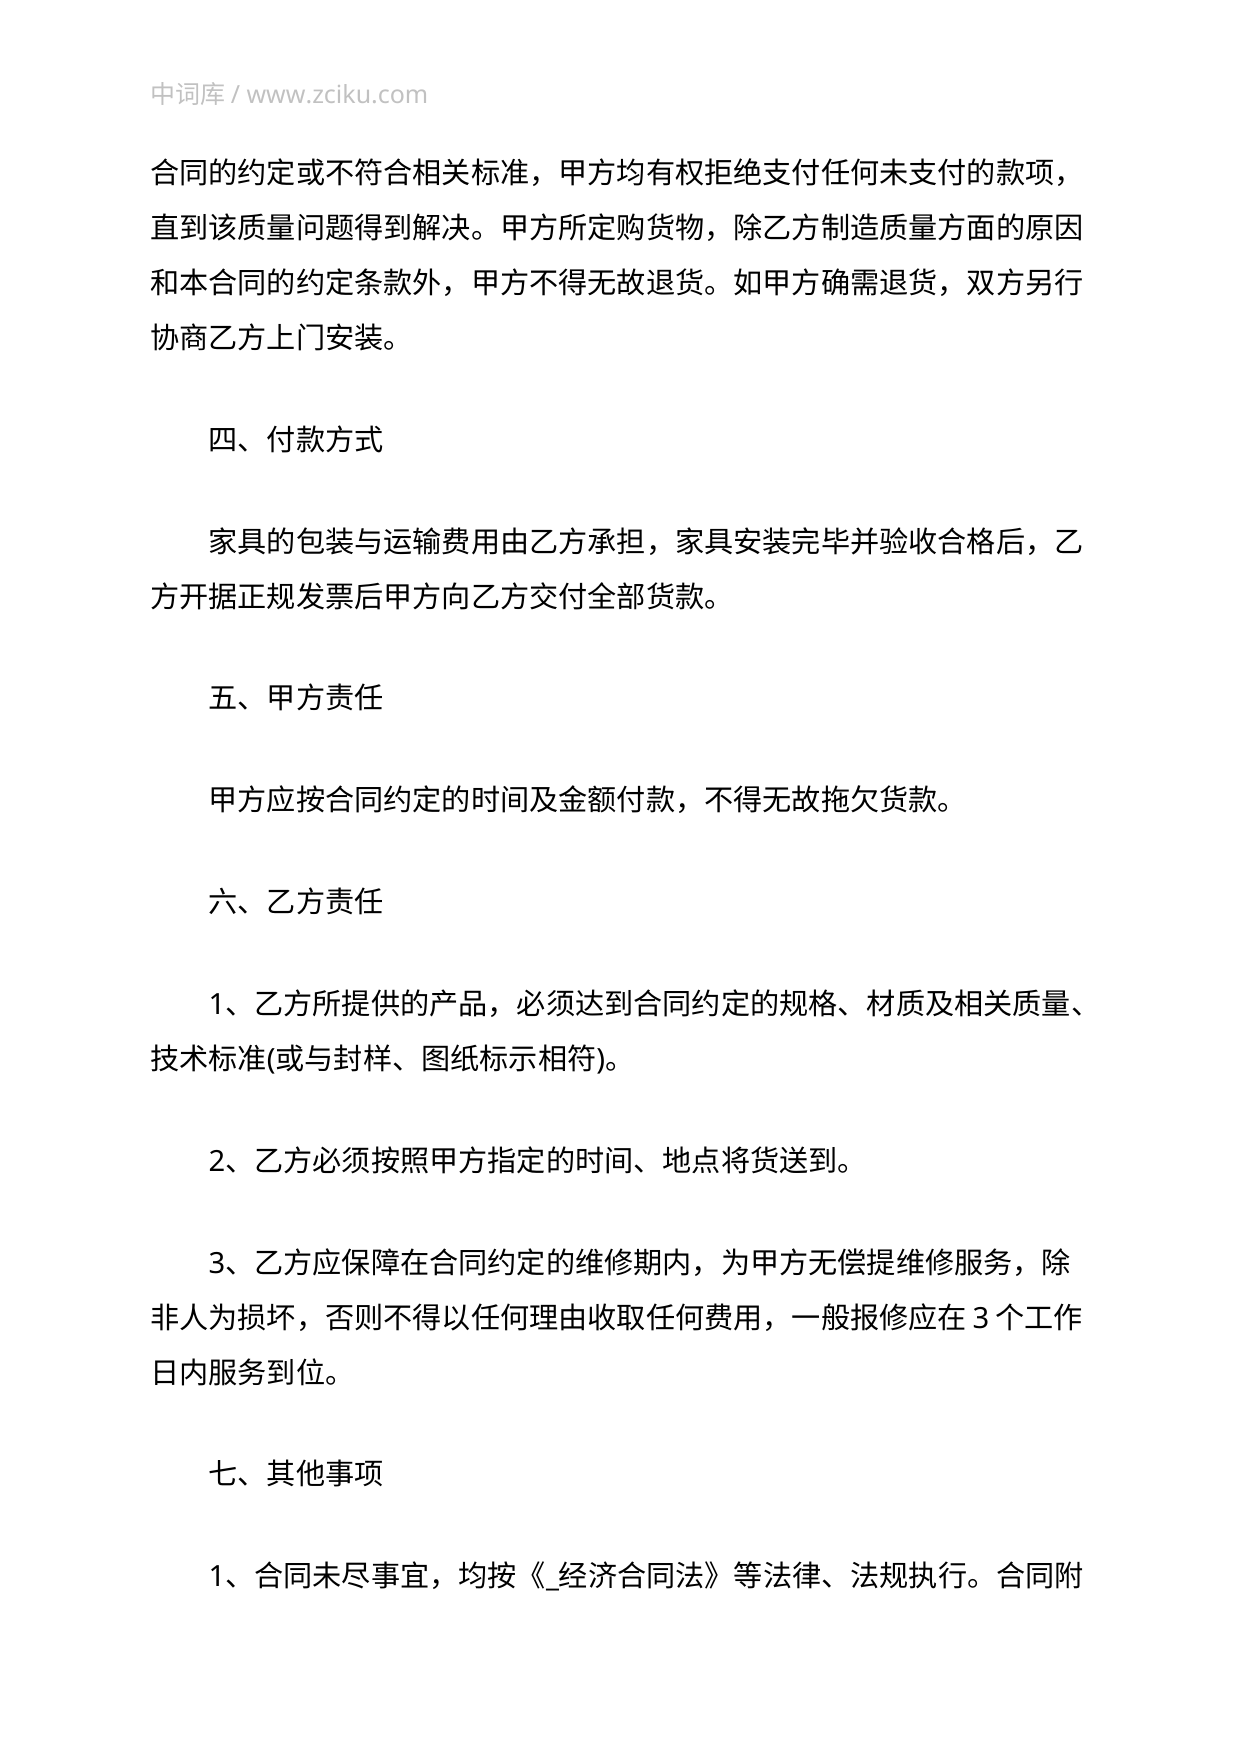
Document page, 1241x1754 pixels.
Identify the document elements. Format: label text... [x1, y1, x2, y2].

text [150, 150, 1090, 357]
text 家具的包装与运输费用由乙方承担，家具安装完毕并验收合格后，乙方开据正规发票后甲方向乙方交付全部货款。 [150, 518, 1090, 615]
text 3、乙方应保障在合同约定的维修期内，为甲方无偿提维修服务，除非人为损坏，否则不得以任何理由收取任何费用，一般报修应在3个工作日内服务到位。 [150, 1239, 1090, 1391]
text 甲方应按合同约定的时间及金额付款，不得无故拖欠货款。 [150, 777, 1090, 819]
text 七、其他事项 [150, 1451, 1090, 1493]
text 五、甲方责任 [150, 675, 1090, 717]
text 2、乙方必须按照甲方指定的时间、地点将货送到。 [150, 1137, 1090, 1179]
text 1、乙方所提供的产品，必须达到合同约定的规格、材质及相关质量、技术标准(或与封样、图纸标示相符)。 [150, 980, 1090, 1078]
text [150, 1553, 1090, 1595]
text 六、乙方责任 [150, 878, 1090, 921]
text 四、付款方式 [150, 416, 1090, 459]
